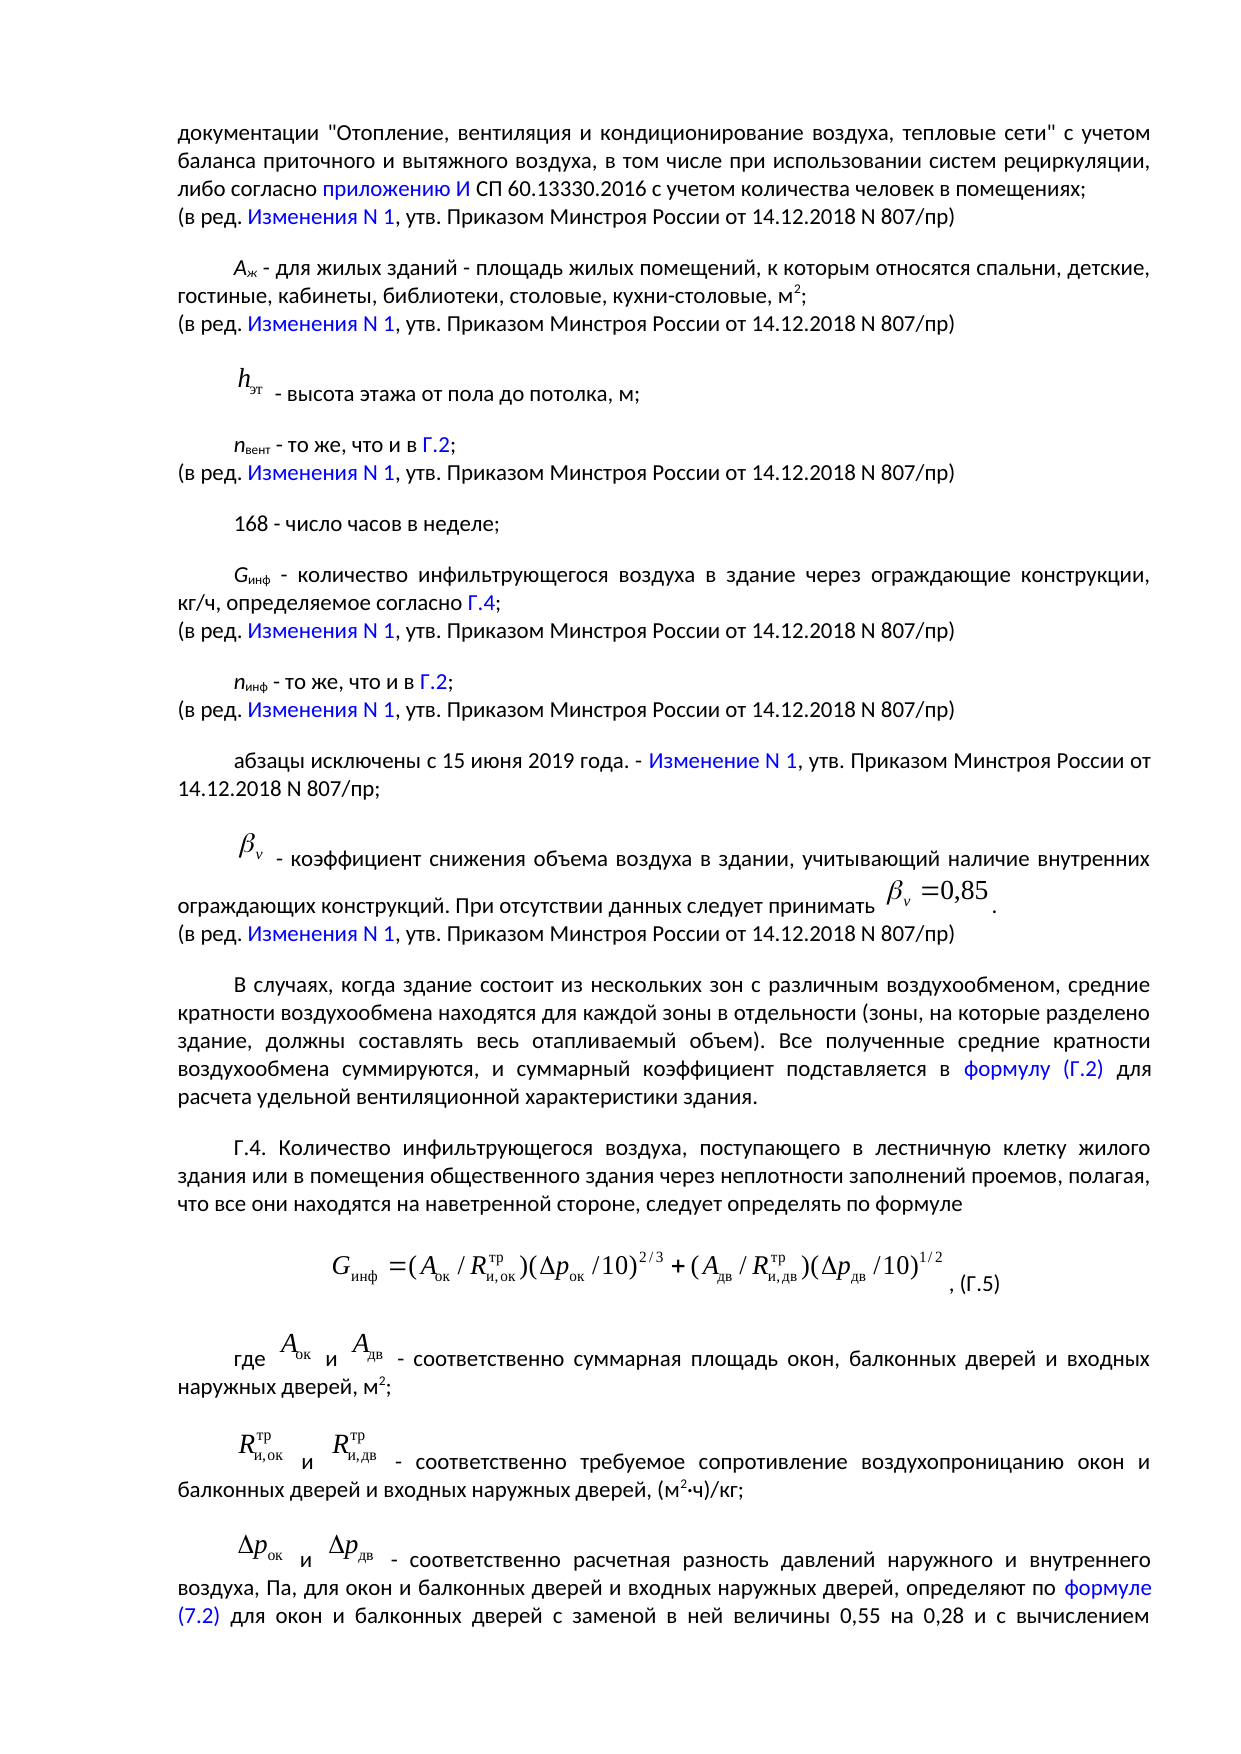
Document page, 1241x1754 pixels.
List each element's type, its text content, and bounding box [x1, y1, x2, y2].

text абзацы исключены с 15 июня 2019 года. - Изменение N 1, утв. Приказом Минстроя России от 14.12.2018 N 807/пр; [177, 746, 1152, 802]
text 168 - число часов в неделе; [177, 509, 1152, 537]
text , (Г.5) [177, 1245, 1152, 1297]
text (в ред. Изменения N 1, утв. Приказом Минстроя России от 14.12.2018 N 807/пр) [177, 695, 1152, 723]
text - коэффициент снижения объема воздуха в здании, учитывающий наличие внутренних ограждающих конструкций. При отсутствии данных следует принимать . [177, 825, 1152, 919]
text Gинф - количество инфильтрующегося воздуха в здание через ограждающие конструкции, кг/ч, определяемое согласно Г.4; [177, 560, 1152, 616]
text и - соответственно требуемое сопротивление воздухопроницанию окон и балконных дверей и входных наружных дверей, (м2·ч)/кг; [177, 1423, 1152, 1503]
text (в ред. Изменения N 1, утв. Приказом Минстроя России от 14.12.2018 N 807/пр) [177, 919, 1152, 947]
text nвент - то же, что и в Г.2; [177, 430, 1152, 458]
text Г.4. Количество инфильтрующегося воздуха, поступающего в лестничную клетку жилого здания или в помещения общественного здания через неплотности заполнений проемов, полагая, что все они находятся на наветренной стороне, следует определять по формуле [177, 1133, 1152, 1217]
text nинф - то же, что и в Г.2; [177, 667, 1152, 695]
text - высота этажа от пола до потолка, м; [177, 360, 1152, 407]
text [177, 118, 1152, 202]
text Aж - для жилых зданий - площадь жилых помещений, к которым относятся спальни, детские, гостиные, кабинеты, библиотеки, столовые, кухни-столовые, м2; [177, 253, 1152, 309]
text (в ред. Изменения N 1, утв. Приказом Минстроя России от 14.12.2018 N 807/пр) [177, 202, 1152, 230]
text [177, 1526, 1152, 1629]
text (в ред. Изменения N 1, утв. Приказом Минстроя России от 14.12.2018 N 807/пр) [177, 309, 1152, 337]
text В случаях, когда здание состоит из нескольких зон с различным воздухообменом, средние кратности воздухообмена находятся для каждой зоны в отдельности (зоны, на которые разделено здание, должны составлять весь отапливаемый объем). Все полученные средние кратности воздухообмена суммируются, и суммарный коэффициент подставляется в формулу (Г.2) для расчета удельной вентиляционной характеристики здания. [177, 970, 1152, 1110]
text где и - соответственно суммарная площадь окон, балконных дверей и входных наружных дверей, м2; [177, 1325, 1152, 1400]
text (в ред. Изменения N 1, утв. Приказом Минстроя России от 14.12.2018 N 807/пр) [177, 458, 1152, 486]
text (в ред. Изменения N 1, утв. Приказом Минстроя России от 14.12.2018 N 807/пр) [177, 616, 1152, 644]
